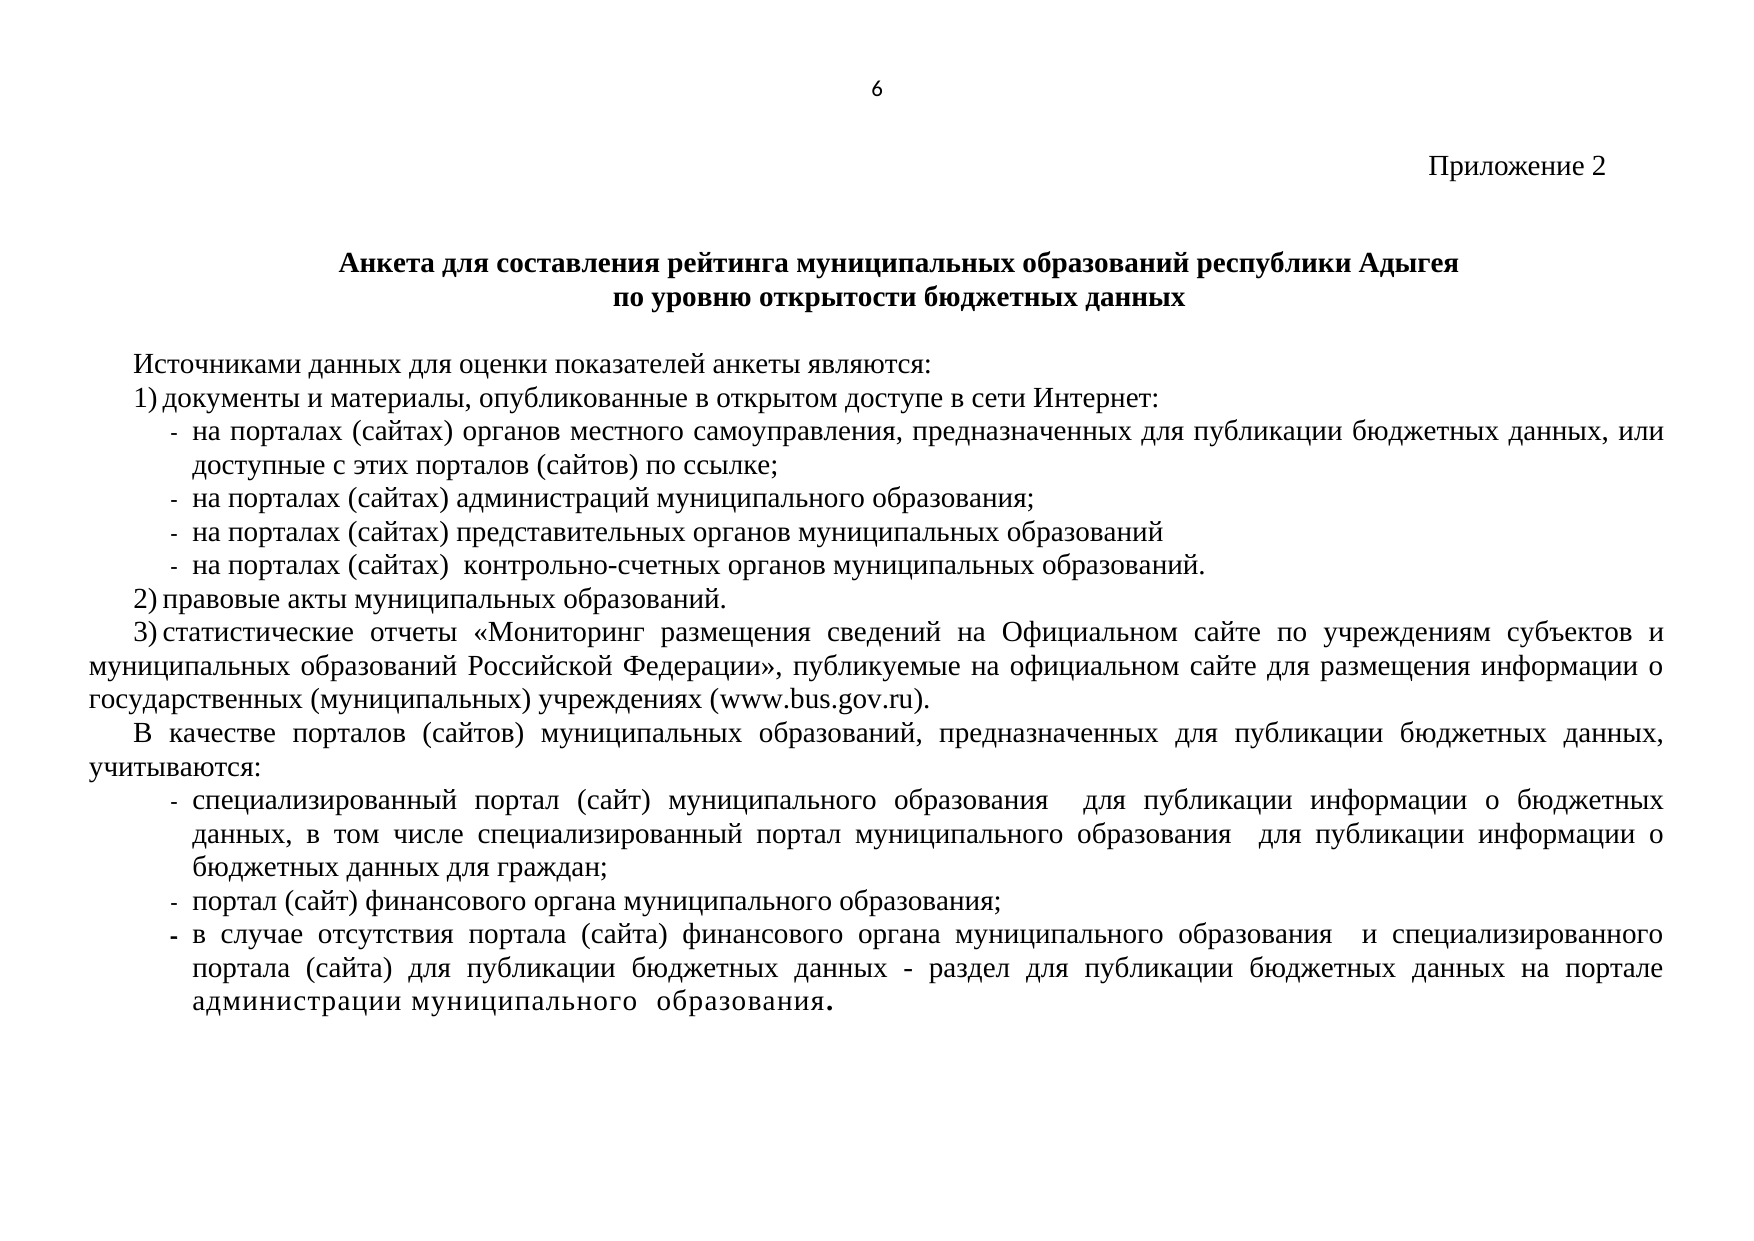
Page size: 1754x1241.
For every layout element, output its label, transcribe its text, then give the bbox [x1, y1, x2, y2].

list статистические отчеты «Мониторинг размещения сведений на Официальном сайте по учреждениям субъектов и муниципальных образований Российской Федерации», публикуемые на официальном сайте для размещения информации о государственных (муниципальных) учреждениях (www.bus.gov.ru). [89, 614, 1665, 715]
list правовые акты муниципальных образований. [89, 581, 1665, 614]
list специализированный портал (сайт) муниципального образования для публикации информации о бюджетных данных, в том числе специализированный портал муниципального образования для публикации информации о бюджетных данных для граждан; [170, 782, 1665, 883]
text В качестве порталов (сайтов) муниципальных образований, предназначенных для публикации бюджетных данных, учитываются: [89, 715, 1665, 782]
list на порталах (сайтах) органов местного самоуправления, предназначенных для публикации бюджетных данных, или доступные с этих порталов (сайтов) по ссылке; [170, 413, 1665, 480]
text Анкета для составления рейтинга муниципальных образований республики Адыгея [89, 246, 1665, 279]
list портал (сайт) финансового органа муниципального образования; [170, 883, 1665, 916]
text по уровню открытости бюджетных данных [89, 279, 1665, 313]
list на порталах (сайтах) контрольно-счетных органов муниципальных образований. [170, 547, 1665, 581]
list документы и материалы, опубликованные в открытом доступе в сети Интернет: [133, 380, 1665, 413]
text Источниками данных для оценки показателей анкеты являются: [89, 346, 1665, 380]
title Приложение 2 [281, 148, 1606, 181]
list на порталах (сайтах) администраций муниципального образования; [170, 480, 1665, 514]
list в случае отсутствия портала (сайта) финансового органа муниципального образования и специализированного портала (сайта) для публикации бюджетных данных - раздел для публикации бюджетных данных на портале администрации муниципального образования. [170, 916, 1665, 1017]
list на порталах (сайтах) представительных органов муниципальных образований [170, 514, 1665, 547]
